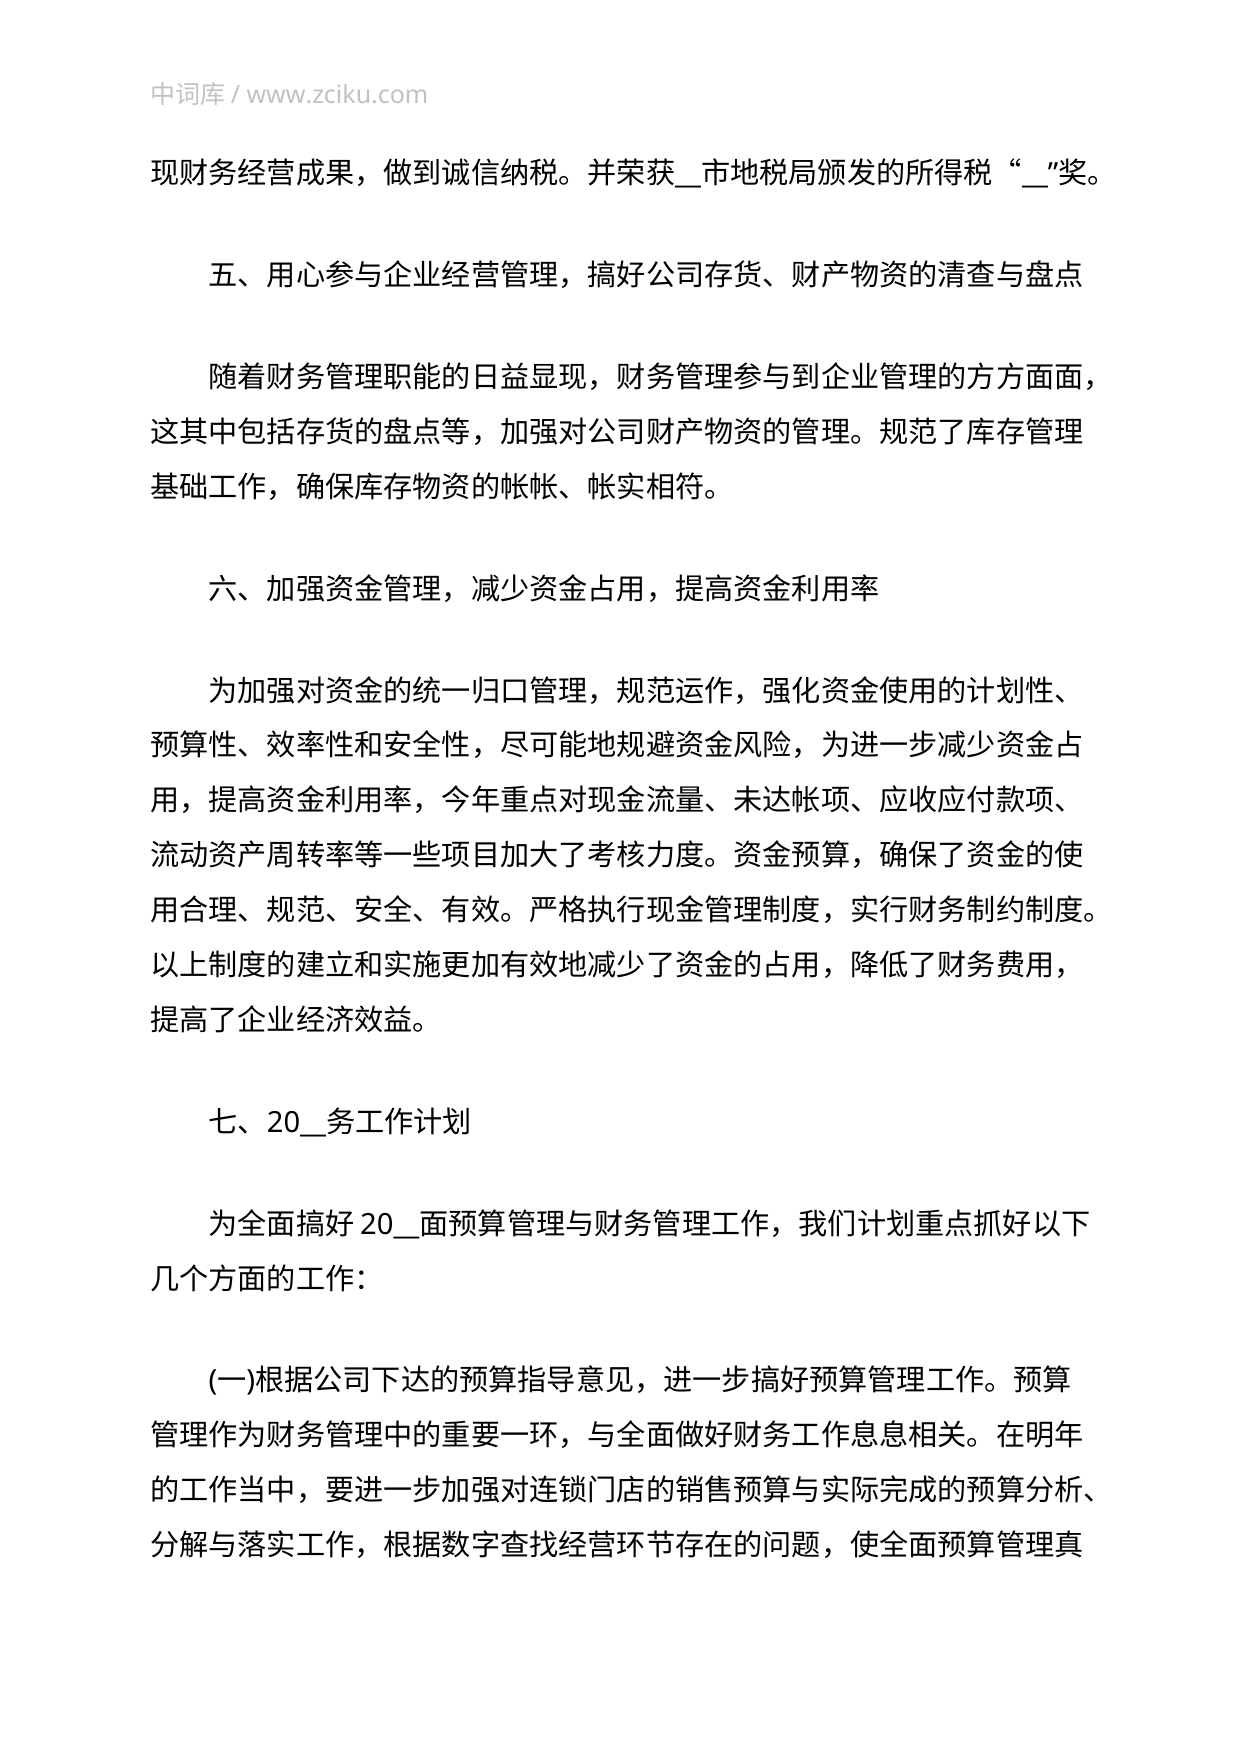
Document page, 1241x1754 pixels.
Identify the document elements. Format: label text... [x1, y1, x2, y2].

text 七、20__务工作计划 [150, 1098, 1090, 1141]
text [150, 150, 1090, 192]
text 为全面搞好20__面预算管理与财务管理工作，我们计划重点抓好以下几个方面的工作： [150, 1200, 1090, 1297]
text 六、加强资金管理，减少资金占用，提高资金利用率 [150, 565, 1090, 608]
text 为加强对资金的统一归口管理，规范运作，强化资金使用的计划性、预算性、效率性和安全性，尽可能地规避资金风险，为进一步减少资金占用，提高资金利用率，今年重点对现金流量、未达帐项、应收应付款项、流动资产周转率等一些项目加大了考核力度。资金预算，确保了资金的使用合理、规范、安全、有效。严格执行现金管理制度，实行财务制约制度。以上制度的建立和实施更加有效地减少了资金的占用，降低了财务费用，提高了企业经济效益。 [150, 667, 1090, 1039]
text 随着财务管理职能的日益显现，财务管理参与到企业管理的方方面面，这其中包括存货的盘点等，加强对公司财产物资的管理。规范了库存管理基础工作，确保库存物资的帐帐、帐实相符。 [150, 354, 1090, 506]
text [150, 1357, 1090, 1564]
text 五、用心参与企业经营管理，搞好公司存货、财产物资的清查与盘点 [150, 252, 1090, 294]
